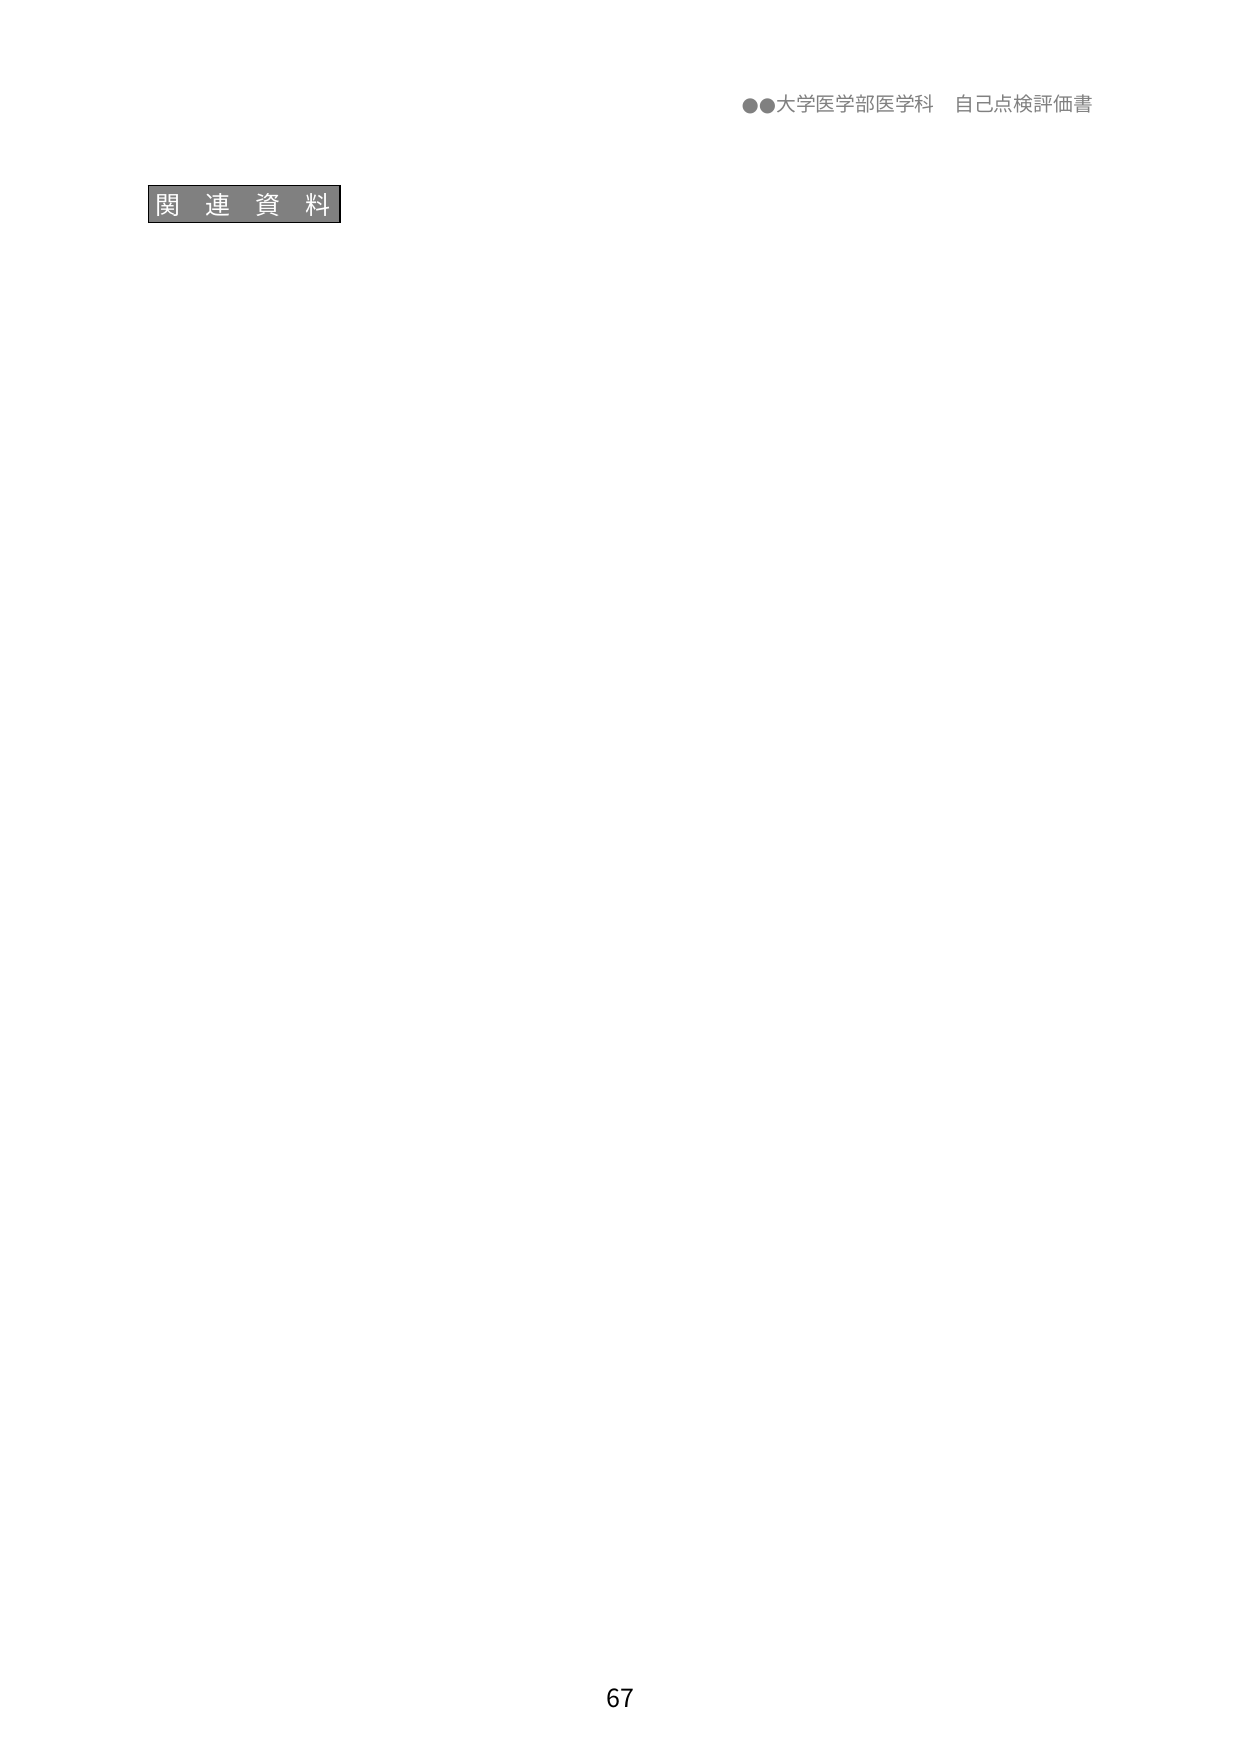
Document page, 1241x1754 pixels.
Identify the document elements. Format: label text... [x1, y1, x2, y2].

text 関 連 資 料/ [148, 166, 1092, 241]
